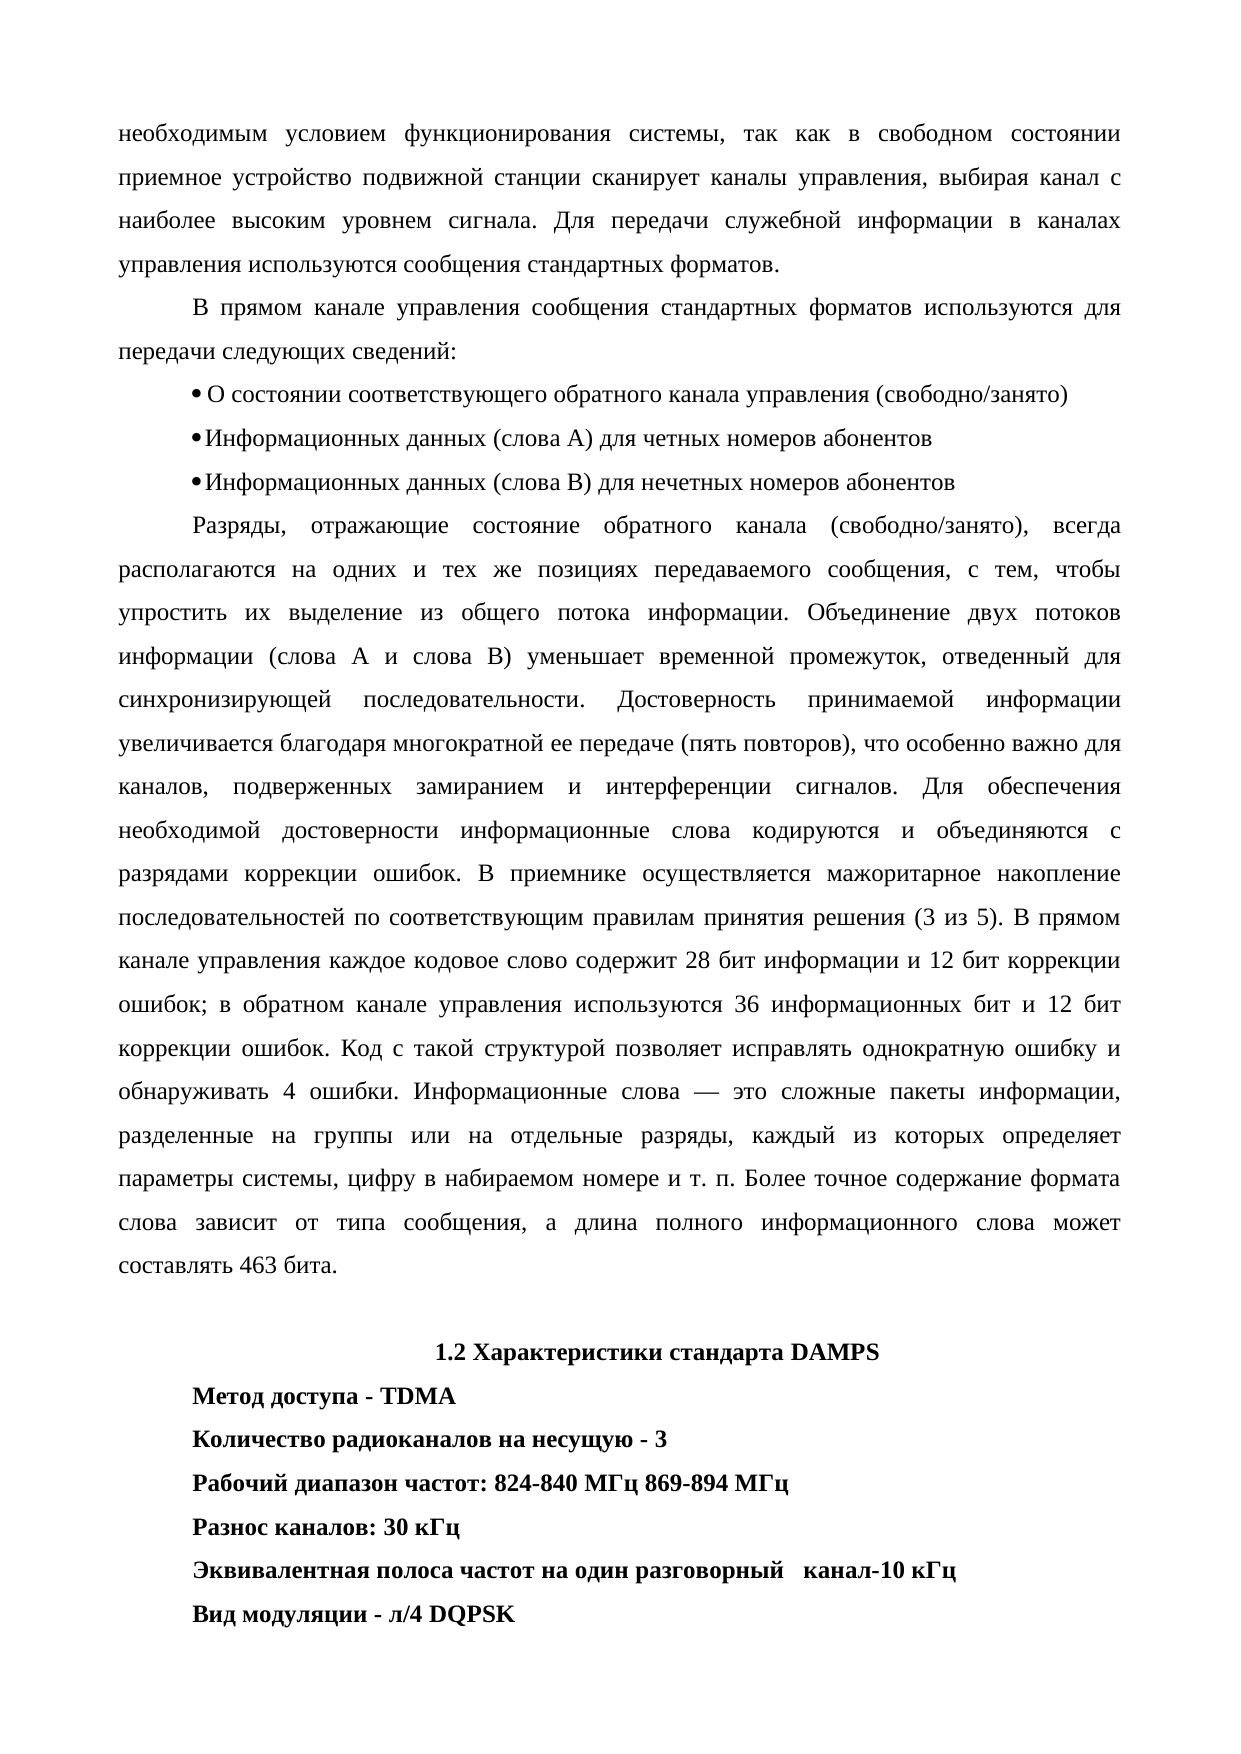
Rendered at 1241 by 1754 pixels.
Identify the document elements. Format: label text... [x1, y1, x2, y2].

text Разнос каналов: 30 кГц [118, 1511, 1122, 1541]
text Разряды, отражающие состояние обратного канала (свободно/занято), всегда располагаются на одних и тех же позициях передаваемого сообщения, с тем, чтобы упростить их выделение из общего потока информации. Объединение двух потоков информации (слова А и слова В) уменьшает временной промежуток, отведенный для синхронизирующей последовательности. Достоверность принимаемой информации увеличивается благодаря многократной ее передаче (пять повторов), что особенно важно для каналов, подверженных замиранием и интерференции сигналов. Для обеспечения необходимой достоверности информационные слова кодируются и объединяются с разрядами коррекции ошибок. В приемнике осуществляется мажоритарное накопление последовательностей по соответствующим правилам принятия решения (3 из 5). В прямом канале управления каждое кодовое слово содержит 28 бит информации и 12 бит коррекции ошибок; в обратном канале управления используются 36 информационных бит и 12 бит коррекции ошибок. Код с такой структурой позволяет исправлять однократную ошибку и обнаруживать 4 ошибки. Информационные слова — это сложные пакеты информации, разделенные на группы или на отдельные разряды, каждый из которых определяет параметры системы, цифру в набираемом номере и т. п. Более точное содержание формата слова зависит от типа сообщения, а длина полного информационного слова может составлять 463 бита. [118, 510, 1122, 1279]
text Эквивалентная полоса частот на один разговорный канал-10 кГц [118, 1555, 1122, 1584]
text Вид модуляции - л/4 DQPSK [118, 1598, 1122, 1628]
text Количество радиоканалов на несущую - 3 [118, 1424, 1122, 1453]
list О состоянии соответствующего обратного канала управления (свободно/занято) [118, 379, 1122, 408]
list Информационных данных (слова А) для четных номеров абонентов [118, 423, 1122, 452]
text Рабочий диапазон частот: 824-840 МГц 869-894 МГц [118, 1468, 1122, 1497]
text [118, 118, 1122, 278]
text 1.2 Характеристики стандарта DAMPS [118, 1337, 1122, 1366]
text Метод доступа - TDMA [118, 1381, 1122, 1410]
text В прямом канале управления сообщения стандартных форматов используются для передачи следующих сведений: [118, 292, 1122, 365]
list Информационных данных (слова В) для нечетных номеров абонентов [118, 466, 1122, 496]
